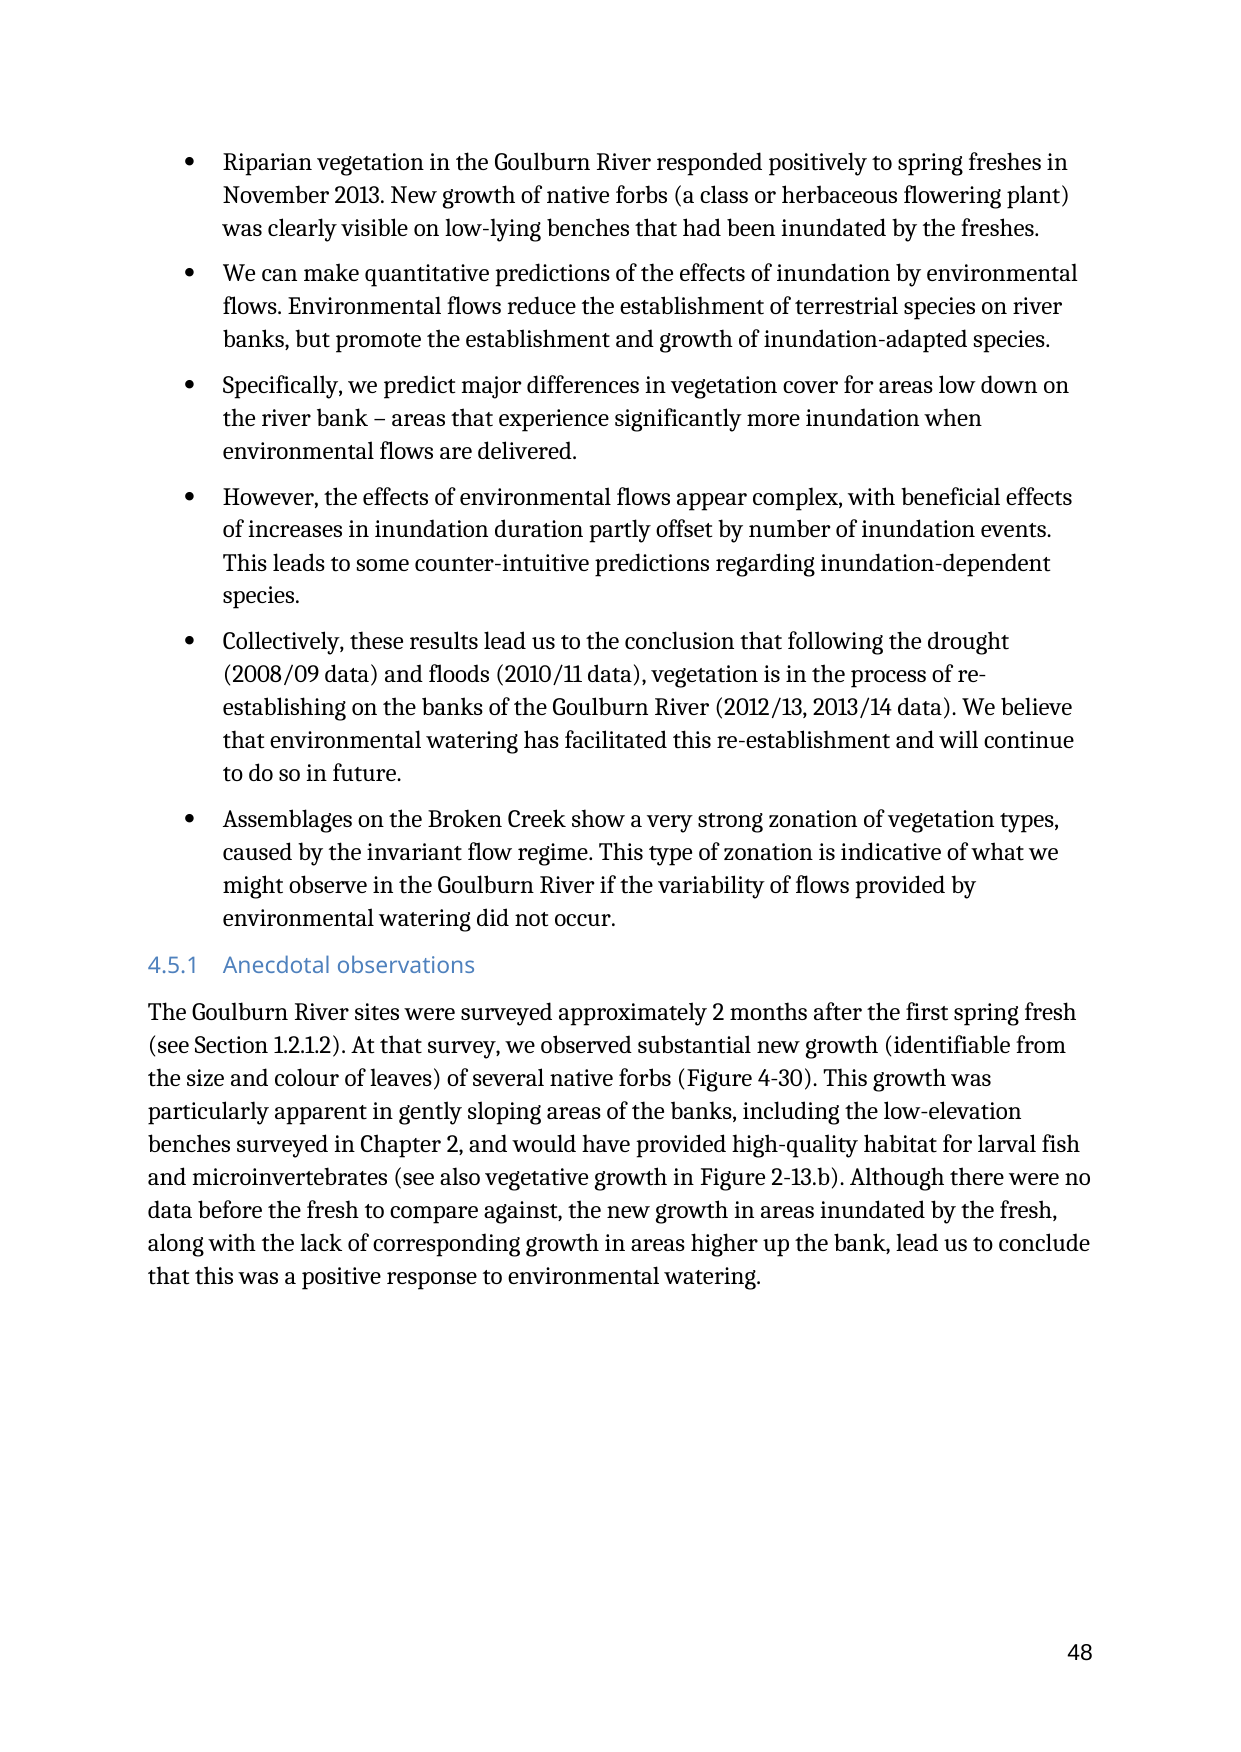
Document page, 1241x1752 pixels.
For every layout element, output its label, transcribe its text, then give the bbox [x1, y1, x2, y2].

list We can make quantitative predictions of the effects of inundation by environmental flows. Environmental flows reduce the establishment of terrestrial species on river banks, but promote the establishment and growth of inundation-adapted species. [185, 259, 1092, 354]
subtitle Anecdotal observations [148, 949, 1092, 980]
list However, the effects of environmental flows appear complex, with beneficial effects of increases in inundation duration partly offset by number of inundation events. This leads to some counter-intuitive predictions regarding inundation-dependent species. [185, 482, 1092, 610]
list Collectively, these results lead us to the conclusion that following the drought (2008/09 data) and floods (2010/11 data), vegetation is in the process of re-establishing on the banks of the Goulburn River (2012/13, 2013/14 data). We believe that environmental watering has facilitated this re-establishment and will continue to do so in future. [185, 627, 1092, 788]
list Riparian vegetation in the Goulburn River responded positively to spring freshes in November 2013. New growth of native forbs (a class or herbaceous flowering plant) was clearly visible on low-lying benches that had been inundated by the freshes. [185, 148, 1092, 242]
list Assemblages on the Broken Creek show a very strong zonation of vegetation types, caused by the invariant flow regime. This type of zonation is indicative of what we might observe in the Goulburn River if the variability of flows provided by environmental watering did not occur. [185, 804, 1092, 932]
list Specifically, we predict major differences in vegetation cover for areas low down on the river bank – areas that experience significantly more inundation when environmental flows are delivered. [185, 371, 1092, 466]
